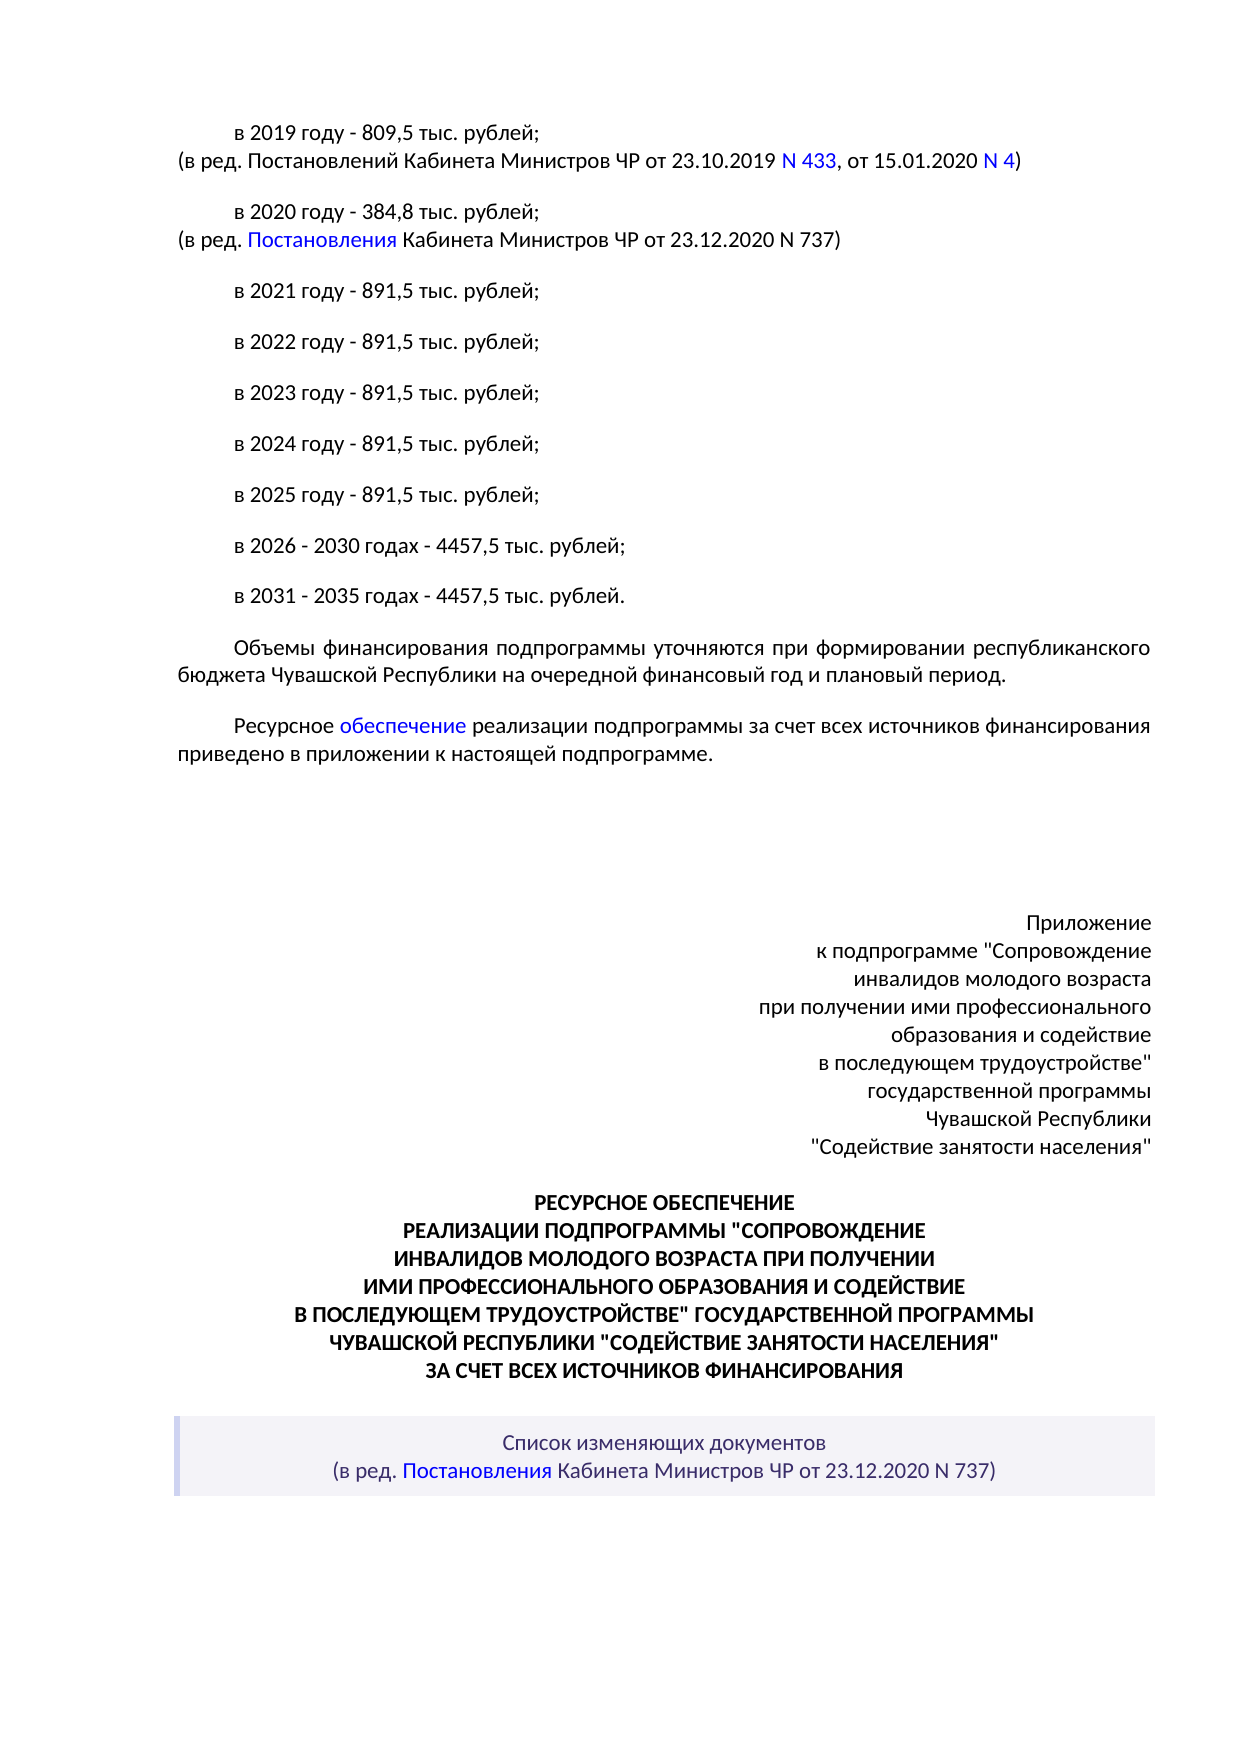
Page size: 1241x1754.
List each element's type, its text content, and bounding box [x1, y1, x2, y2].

title РЕАЛИЗАЦИИ ПОДПРОГРАММЫ "СОПРОВОЖДЕНИЕ [177, 1216, 1152, 1244]
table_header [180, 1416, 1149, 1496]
text при получении ими профессионального [177, 992, 1152, 1020]
text "Содействие занятости населения" [177, 1132, 1152, 1160]
text Приложение [177, 908, 1152, 936]
text в 2022 году - 891,5 тыс. рублей; [177, 327, 1152, 355]
text в 2025 году - 891,5 тыс. рублей; [177, 480, 1152, 508]
text в 2026 - 2030 годах - 4457,5 тыс. рублей; [177, 531, 1152, 559]
text в последующем трудоустройстве" [177, 1048, 1152, 1076]
text в 2023 году - 891,5 тыс. рублей; [177, 378, 1152, 406]
title ЧУВАШСКОЙ РЕСПУБЛИКИ "СОДЕЙСТВИЕ ЗАНЯТОСТИ НАСЕЛЕНИЯ" [177, 1328, 1152, 1356]
text в 2031 - 2035 годах - 4457,5 тыс. рублей. [177, 582, 1152, 610]
text Ресурсное обеспечение реализации подпрограммы за счет всех источников финансирования приведено в приложении к настоящей подпрограмме. [177, 712, 1152, 768]
text образования и содействие [177, 1020, 1152, 1048]
text в 2020 году - 384,8 тыс. рублей; [177, 197, 1152, 225]
text Объемы финансирования подпрограммы уточняются при формировании республиканского бюджета Чувашской Республики на очередной финансовый год и плановый период. [177, 633, 1152, 689]
title В ПОСЛЕДУЮЩЕМ ТРУДОУСТРОЙСТВЕ" ГОСУДАРСТВЕННОЙ ПРОГРАММЫ [177, 1300, 1152, 1328]
text к подпрограмме "Сопровождение [177, 936, 1152, 964]
title РЕСУРСНОЕ ОБЕСПЕЧЕНИЕ [177, 1188, 1152, 1216]
text государственной программы [177, 1076, 1152, 1104]
text (в ред. Постановлений Кабинета Министров ЧР от 23.10.2019 N 433, от 15.01.2020 N 4) [177, 146, 1152, 174]
text (в ред. Постановления Кабинета Министров ЧР от 23.12.2020 N 737) [177, 225, 1152, 253]
title ЗА СЧЕТ ВСЕХ ИСТОЧНИКОВ ФИНАНСИРОВАНИЯ [177, 1356, 1152, 1384]
text в 2024 году - 891,5 тыс. рублей; [177, 429, 1152, 457]
title ИМИ ПРОФЕССИОНАЛЬНОГО ОБРАЗОВАНИЯ И СОДЕЙСТВИЕ [177, 1272, 1152, 1300]
title ИНВАЛИДОВ МОЛОДОГО ВОЗРАСТА ПРИ ПОЛУЧЕНИИ [177, 1244, 1152, 1272]
text Чувашской Республики [177, 1104, 1152, 1132]
text инвалидов молодого возраста [177, 964, 1152, 992]
text в 2021 году - 891,5 тыс. рублей; [177, 276, 1152, 304]
text в 2019 году - 809,5 тыс. рублей; [177, 118, 1152, 146]
